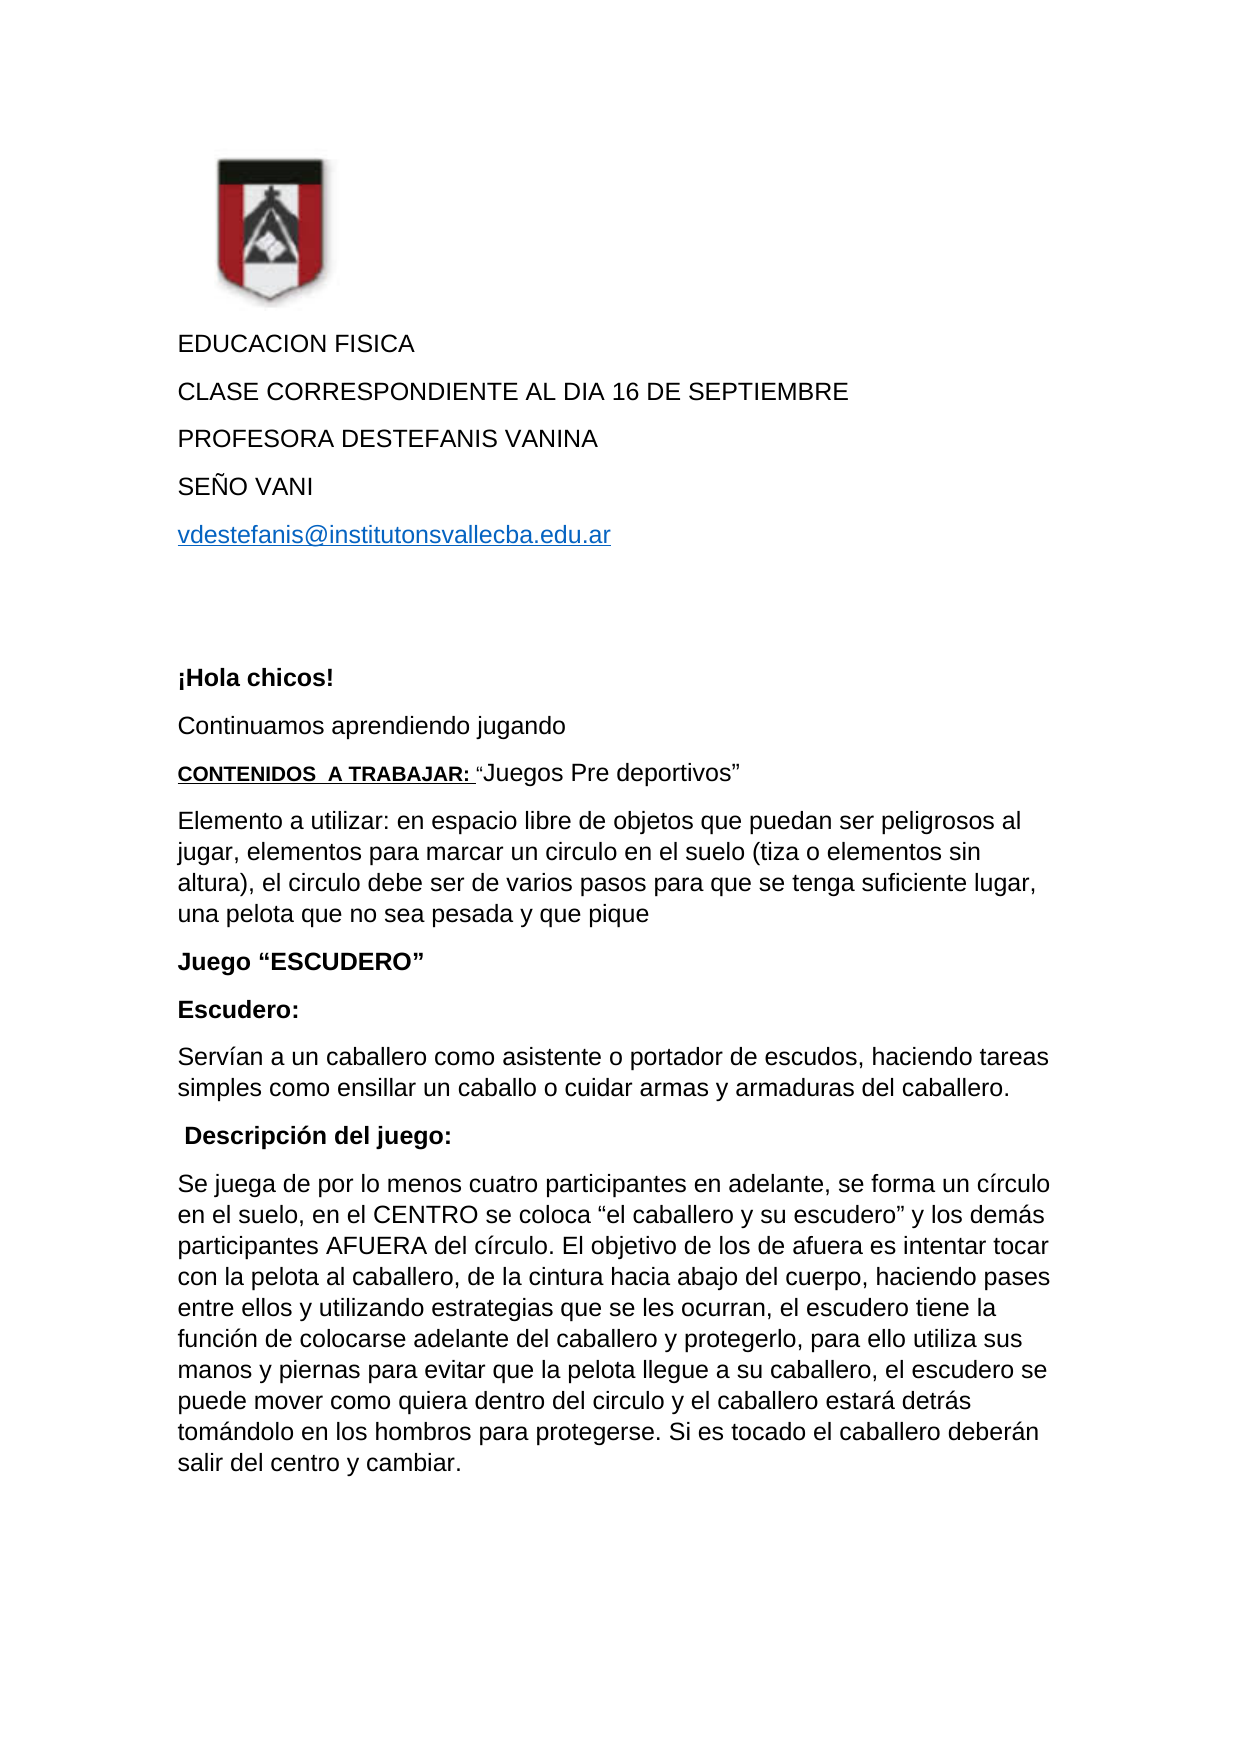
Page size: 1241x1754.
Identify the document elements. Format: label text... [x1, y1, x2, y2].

text vdestefanis@institutonsvallecba.edu.ar [177, 520, 1063, 548]
text Juego “ESCUDERO” [177, 947, 1063, 976]
text CONTENIDOS A TRABAJAR: “Juegos Pre deportivos” [177, 758, 1063, 787]
text SEÑO VANI [177, 472, 1063, 501]
text Se juega de por lo menos cuatro participantes en adelante, se forma un círculo en el suelo, en el CENTRO se coloca “el caballero y su escudero” y los demás participantes AFUERA del círculo. El objetivo de los de afuera es intentar tocar con la pelota al caballero, de la cintura hacia abajo del cuerpo, haciendo pases entre ellos y utilizando estrategias que se les ocurran, el escudero tiene la función de colocarse adelante del caballero y protegerlo, para ello utiliza sus manos y piernas para evitar que la pelota llegue a su caballero, el escudero se puede mover como quiera dentro del circulo y el caballero estará detrás tomándolo en los hombros para protegerse. Si es tocado el caballero deberán salir del centro y cambiar. [177, 1169, 1063, 1477]
text EDUCACION FISICA [177, 329, 1063, 358]
text PROFESORA DESTEFANIS VANINA [177, 424, 1063, 453]
text Escudero: [177, 994, 1063, 1023]
text Elemento a utilizar: en espacio libre de objetos que puedan ser peligrosos al jugar, elementos para marcar un circulo en el suelo (tiza o elementos sin altura), el circulo debe ser de varios pasos para que se tenga suficiente lugar, una pelota que no sea pesada y que pique [177, 806, 1063, 928]
text Descripción del juego: [177, 1121, 1063, 1150]
text ¡Hola chicos! [177, 663, 1063, 692]
text Servían a un caballero como asistente o portador de escudos, haciendo tareas simples como ensillar un caballo o cuidar armas y armaduras del caballero. [177, 1042, 1063, 1102]
picture [177, 147, 365, 311]
text Continuamos aprendiendo jugando [177, 711, 1063, 739]
text CLASE CORRESPONDIENTE AL DIA 16 DE SEPTIEMBRE [177, 377, 1063, 405]
